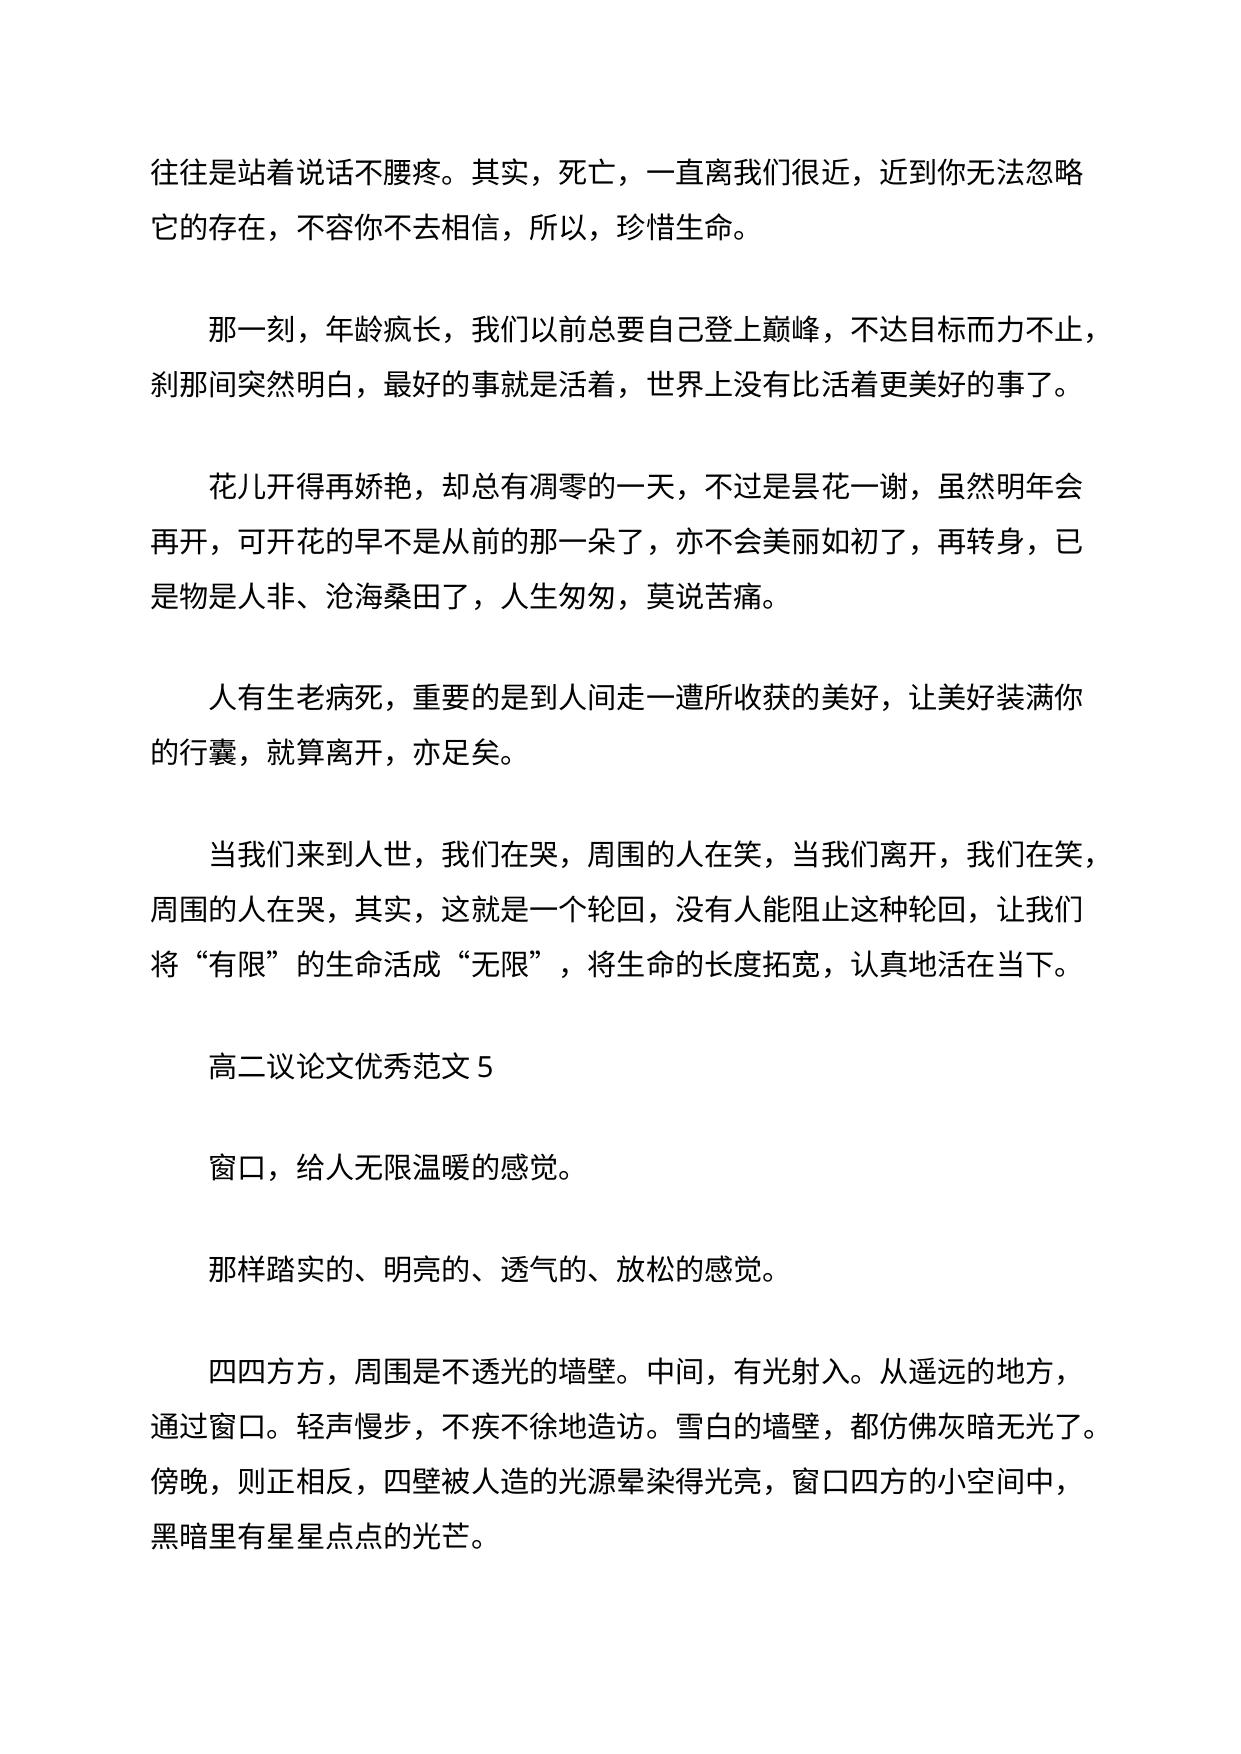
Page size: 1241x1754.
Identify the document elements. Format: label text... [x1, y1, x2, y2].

text 那样踏实的、明亮的、透气的、放松的感觉。 [150, 1247, 1090, 1289]
text 窗口，给人无限温暖的感觉。 [150, 1145, 1090, 1187]
text 当我们来到人世，我们在哭，周围的人在笑，当我们离开，我们在笑，周围的人在哭，其实，这就是一个轮回，没有人能阻止这种轮回，让我们将“有限”的生命活成“无限”，将生命的长度拓宽，认真地活在当下。 [150, 832, 1090, 984]
text 高二议论文优秀范文5 [150, 1043, 1090, 1086]
text 花儿开得再娇艳，却总有凋零的一天，不过是昙花一谢，虽然明年会再开，可开花的早不是从前的那一朵了，亦不会美丽如初了，再转身，已是物是人非、沧海桑田了，人生匆匆，莫说苦痛。 [150, 463, 1090, 615]
text 人有生老病死，重要的是到人间走一遭所收获的美好，让美好装满你的行囊，就算离开，亦足矣。 [150, 675, 1090, 772]
text 四四方方，周围是不透光的墙壁。中间，有光射入。从遥远的地方，通过窗口。轻声慢步，不疾不徐地造访。雪白的墙壁，都仿佛灰暗无光了。傍晚，则正相反，四壁被人造的光源晕染得光亮，窗口四方的小空间中，黑暗里有星星点点的光芒。 [150, 1349, 1090, 1556]
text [150, 150, 1090, 247]
text 那一刻，年龄疯长，我们以前总要自己登上巅峰，不达目标而力不止，刹那间突然明白，最好的事就是活着，世界上没有比活着更美好的事了。 [150, 307, 1090, 404]
